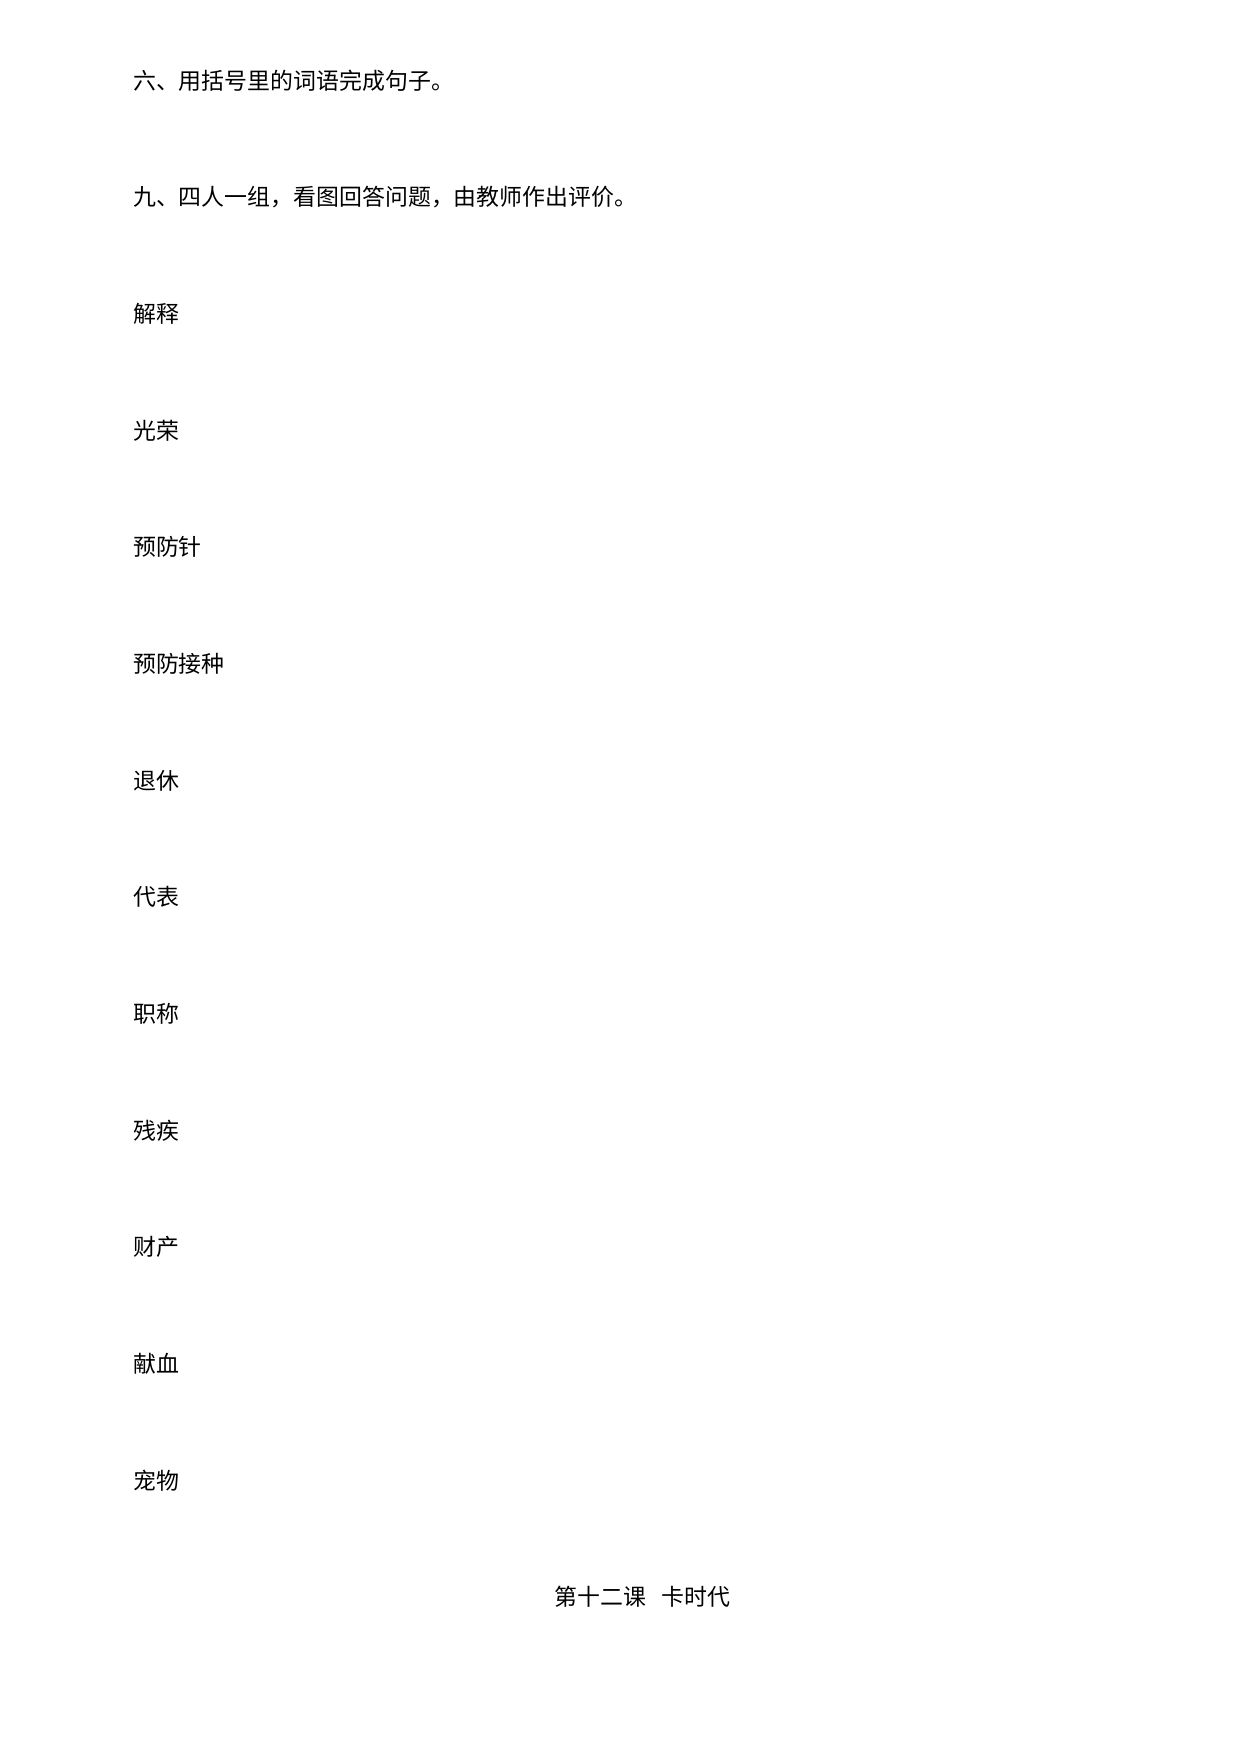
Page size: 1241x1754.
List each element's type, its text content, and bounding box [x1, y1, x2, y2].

text 献血 [133, 1342, 1152, 1380]
text 退休 [133, 759, 1152, 797]
text 代表 [133, 876, 1152, 913]
text 残疾 [133, 1109, 1152, 1147]
text 解释 [133, 292, 1152, 330]
text 光荣 [133, 409, 1152, 447]
text 九、四人一组，看图回答问题，由教师作出评价。 [133, 176, 1152, 213]
text 职称 [133, 992, 1152, 1030]
text 预防针 [133, 526, 1152, 563]
text 预防接种 [133, 642, 1152, 680]
text 财产 [133, 1226, 1152, 1263]
text 第十二课 卡时代 [133, 1576, 1152, 1613]
text 宠物 [133, 1459, 1152, 1497]
text 六、用括号里的词语完成句子。 [133, 59, 1152, 97]
